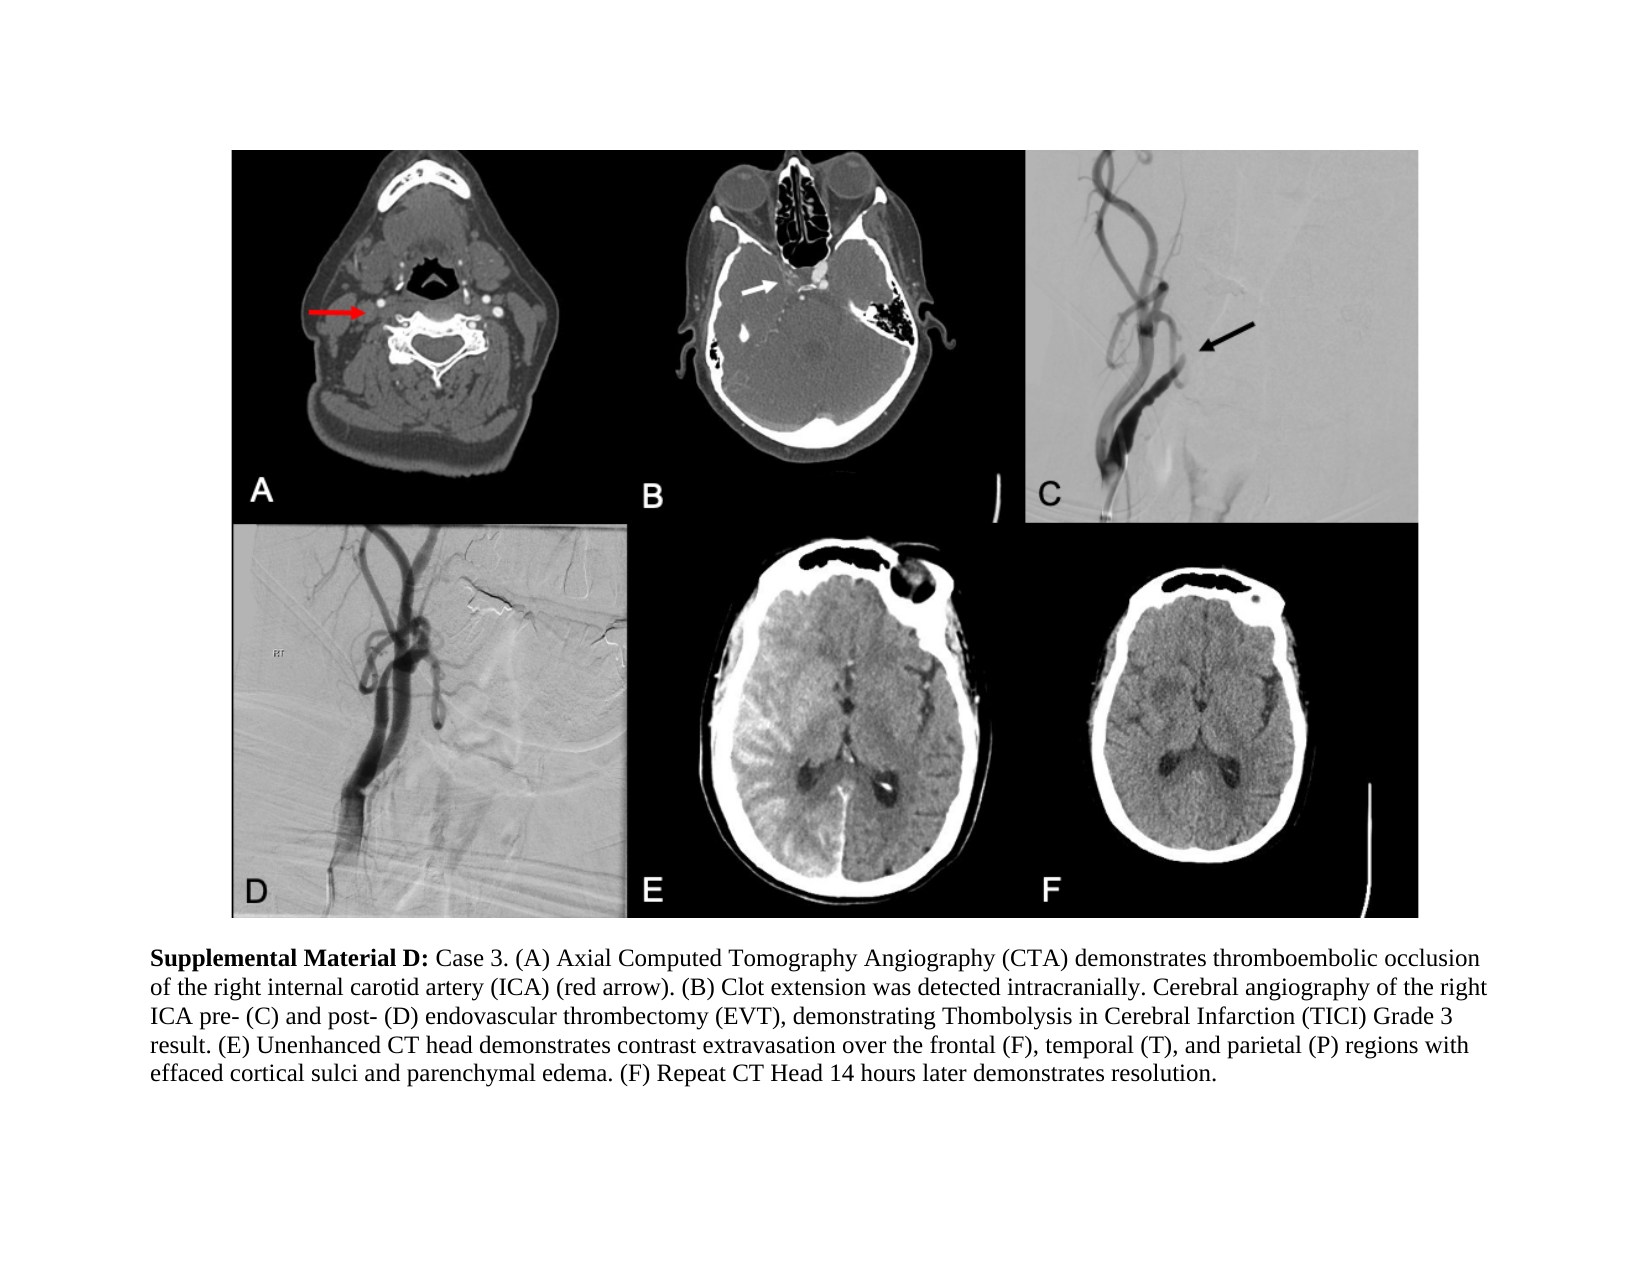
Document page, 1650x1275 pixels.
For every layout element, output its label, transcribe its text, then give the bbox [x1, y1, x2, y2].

text Supplemental Material D: Case 3. (A) Axial Computed Tomography Angiography (CTA) demonstrates thromboembolic occlusion of the right internal carotid artery (ICA) (red arrow). (B) Clot extension was detected intracranially. Cerebral angiography of the right ICA pre- (C) and post- (D) endovascular thrombectomy (EVT), demonstrating Thombolysis in Cerebral Infarction (TICI) Grade 3 result. (E) Unenhanced CT head demonstrates contrast extravasation over the frontal (F), temporal (T), and parietal (P) regions with effaced cortical sulci and parenchymal edema. (F) Repeat CT Head 14 hours later demonstrates resolution. [150, 943, 1500, 1087]
picture [231, 150, 1419, 918]
